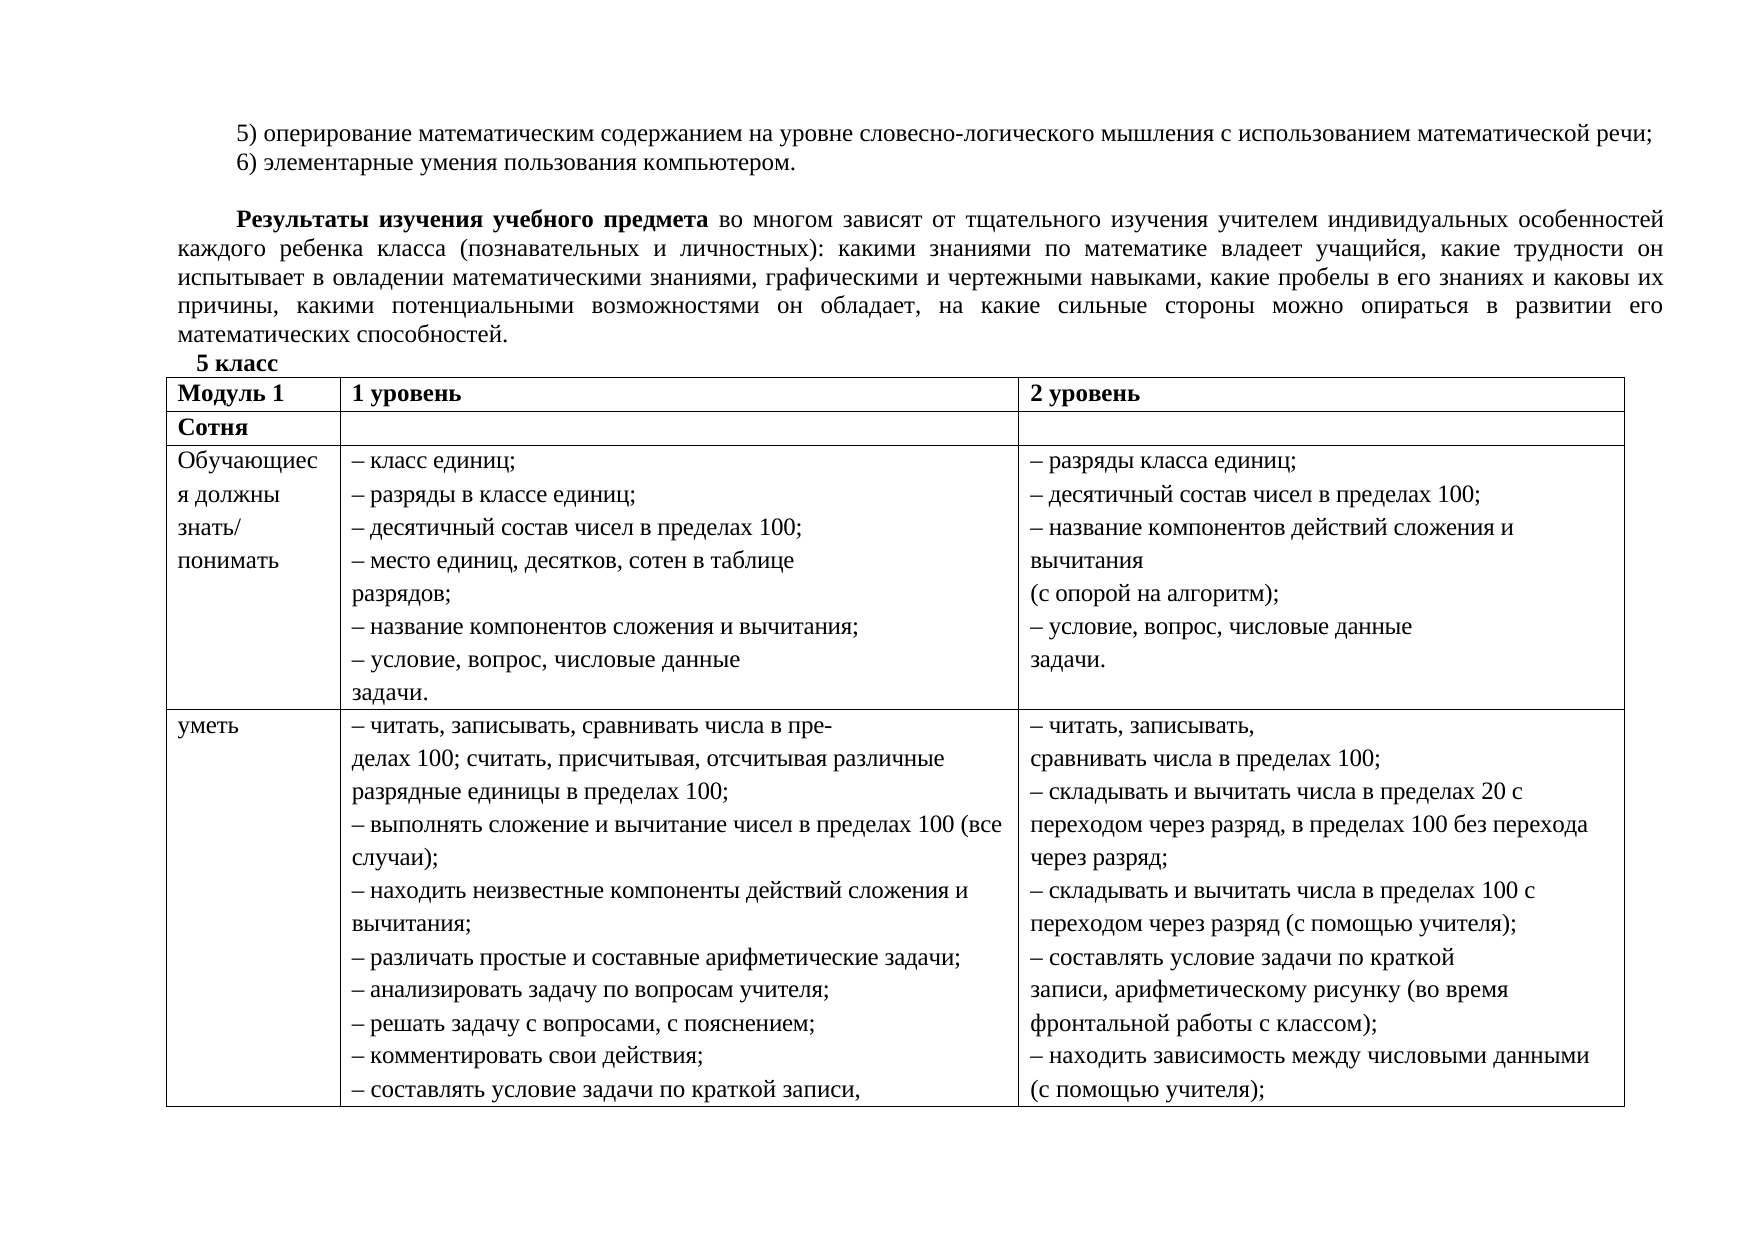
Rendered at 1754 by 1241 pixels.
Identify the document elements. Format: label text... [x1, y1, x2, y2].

text Результаты изучения учебного предмета во многом зависят от тщательного изучения учителем индивидуальных особенностей каждого ребенка класса (познавательных и личностных): какими знаниями по математике владеет учащийся, какие трудности он испытывает в овладении математическими знаниями, графическими и чертежными навыками, какие пробелы в его знаниях и каковы их причины, какими потенциальными возможностями он обладает, на какие сильные стороны можно опираться в развитии его математических способностей. [177, 204, 1665, 348]
text 5 класс [196, 348, 1665, 377]
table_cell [1019, 710, 1624, 1106]
table_cell [1019, 412, 1624, 444]
table_cell – разряды класса единиц; – десятичный состав чисел в пределах 100; – название компонентов действий сложения и вычитания (с опорой на алгоритм); – условие, вопрос, числовые данные задачи. [1019, 446, 1624, 709]
table_header 1 уровень [341, 378, 1018, 411]
table_cell – класс единиц; – разряды в классе единиц; – десятичный состав чисел в пределах 100; – место единиц, десятков, сотен в таблице разрядов; – название компонентов сложения и вычитания; – условие, вопрос, числовые данные задачи. [341, 446, 1018, 709]
table_header 2 уровень [1019, 378, 1624, 411]
table_cell [341, 412, 1018, 444]
table_header Модуль 1 [167, 378, 340, 411]
table_cell Сотня [167, 412, 340, 444]
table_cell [341, 710, 1018, 1106]
text 6) элементарные умения пользования компьютером. [177, 147, 1665, 176]
text 5) оперирование математическим содержанием на уровне словесно-логического мышления с использованием математической речи; [177, 118, 1665, 147]
table_cell уметь [167, 710, 340, 1106]
table_cell Обучающиеся должны знать/ понимать [167, 446, 340, 709]
